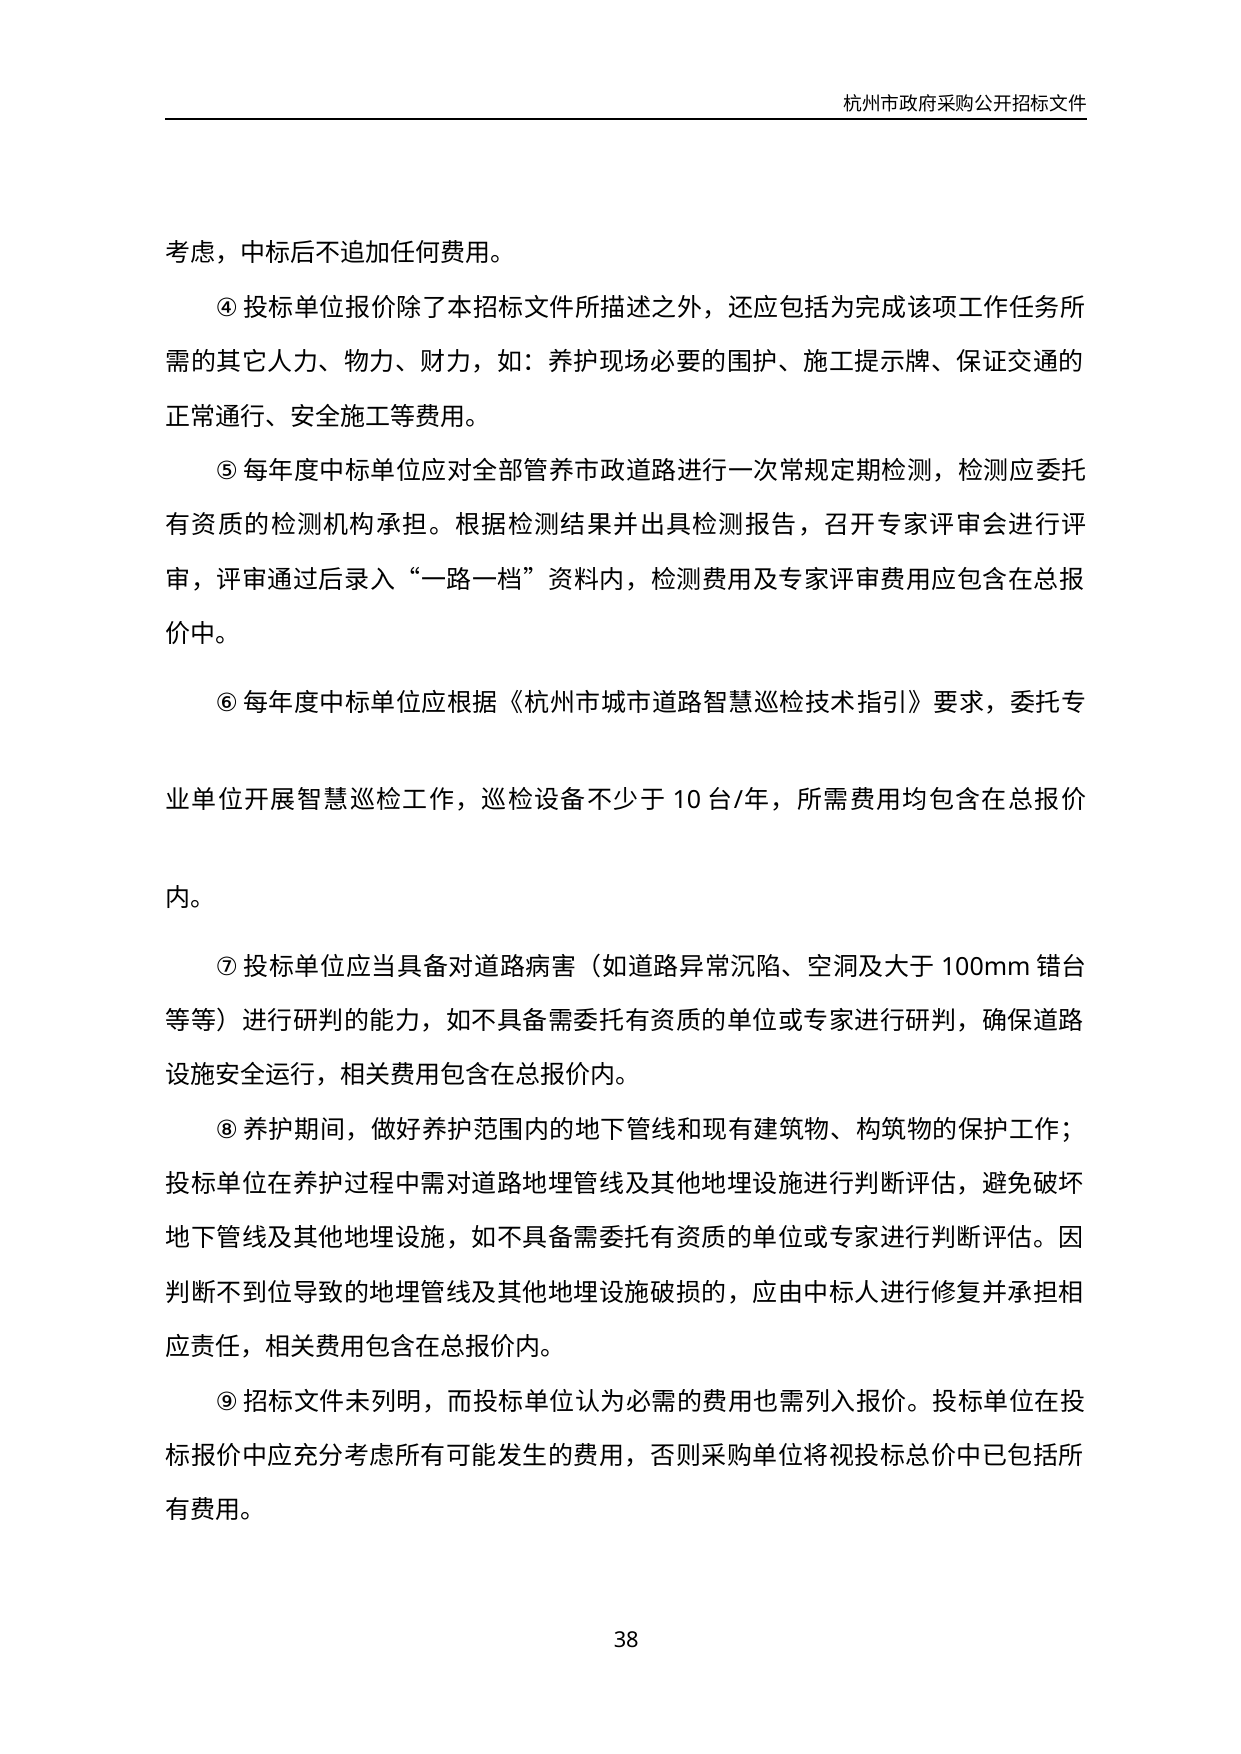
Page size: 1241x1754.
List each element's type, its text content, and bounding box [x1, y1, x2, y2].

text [165, 233, 1087, 269]
text ⑨招标文件未列明，而投标单位认为必需的费用也需列入报价。投标单位在投标报价中应充分考虑所有可能发生的费用，否则采购单位将视投标总价中已包括所有费用。 [165, 1381, 1087, 1526]
text ⑤每年度中标单位应对全部管养市政道路进行一次常规定期检测，检测应委托有资质的检测机构承担。根据检测结果并出具检测报告，召开专家评审会进行评审，评审通过后录入“一路一档”资料内，检测费用及专家评审费用应包含在总报价中。 [165, 450, 1087, 650]
text ⑦投标单位应当具备对道路病害（如道路异常沉陷、空洞及大于100mm错台等等）进行研判的能力，如不具备需委托有资质的单位或专家进行研判，确保道路设施安全运行，相关费用包含在总报价内。 [165, 946, 1087, 1091]
text ④投标单位报价除了本招标文件所描述之外，还应包括为完成该项工作任务所需的其它人力、物力、财力，如：养护现场必要的围护、施工提示牌、保证交通的正常通行、安全施工等费用。 [165, 287, 1087, 432]
text ⑥每年度中标单位应根据《杭州市城市道路智慧巡检技术指引》要求，委托专业单位开展智慧巡检工作，巡检设备不少于10台/年，所需费用均包含在总报价内。 [165, 668, 1087, 928]
text ⑧养护期间，做好养护范围内的地下管线和现有建筑物、构筑物的保护工作；投标单位在养护过程中需对道路地埋管线及其他地埋设施进行判断评估，避免破坏地下管线及其他地埋设施，如不具备需委托有资质的单位或专家进行判断评估。因判断不到位导致的地埋管线及其他地埋设施破损的，应由中标人进行修复并承担相应责任，相关费用包含在总报价内。 [165, 1109, 1087, 1363]
